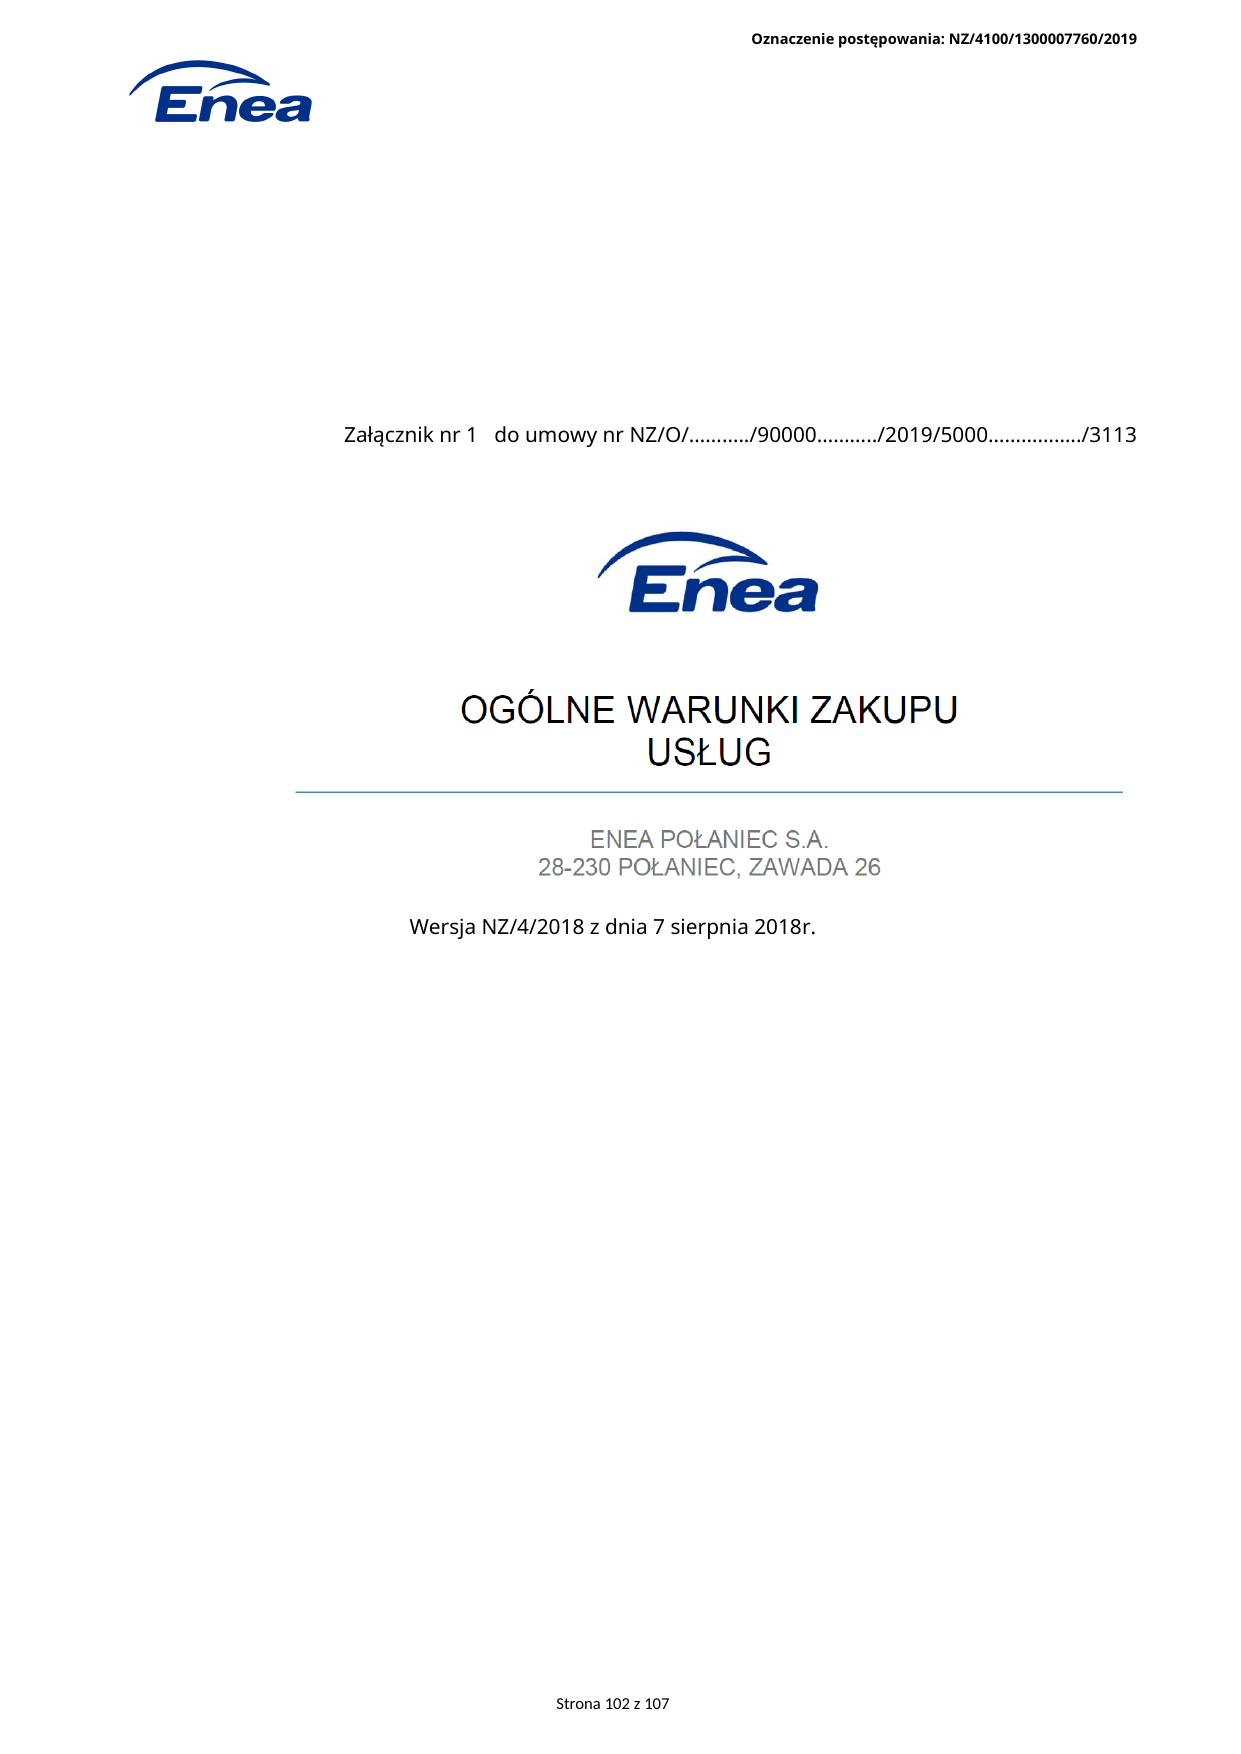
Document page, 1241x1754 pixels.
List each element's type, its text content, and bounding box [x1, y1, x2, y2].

text Załącznik nr 1 do umowy nr NZ/O/………../90000………../2019/5000……………../3113 [89, 420, 1137, 449]
text Wersja NZ/4/2018 z dnia 7 sierpnia 2018r. [89, 912, 1137, 941]
picture [273, 505, 1138, 913]
picture [117, 50, 324, 124]
